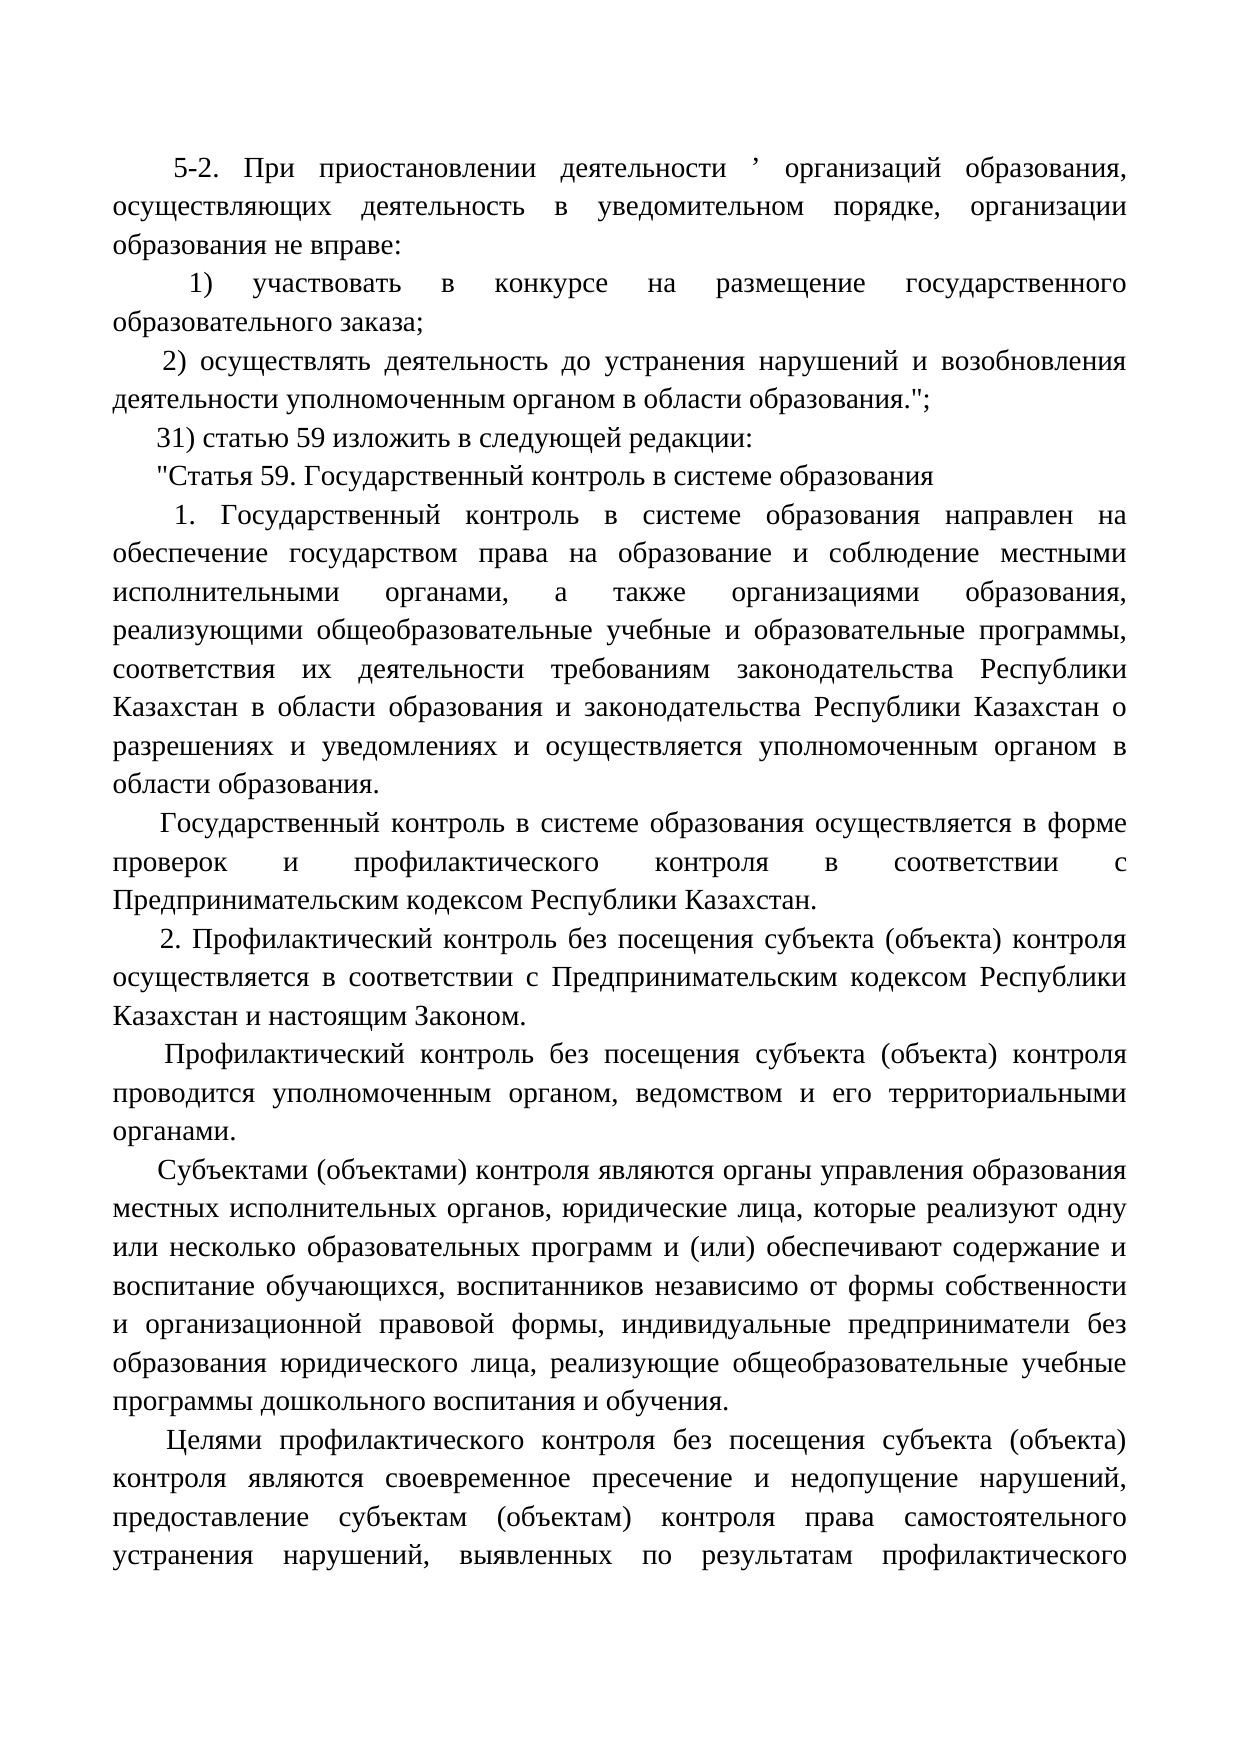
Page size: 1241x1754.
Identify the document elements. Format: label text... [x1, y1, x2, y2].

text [112, 1422, 1128, 1571]
text 5-2. При приостановлении деятельности ’ организаций образования, осуществляющих деятельность в уведомительном порядке, организации образования не вправе: [112, 150, 1128, 261]
text 1. Государственный контроль в системе образования направлен на обеспечение государством права на образование и соблюдение местными исполнительными органами, а также организациями образования, реализующими общеобразовательные учебные и образовательные программы, соответствия их деятельности требованиям законодательства Республики Казахстан в области образования и законодательства Республики Казахстан о разрешениях и уведомлениях и осуществляется уполномоченным органом в области образования. [112, 497, 1128, 800]
text Государственный контроль в системе образования осуществляется в форме проверок и профилактического контроля в соответствии с Предпринимательским кодексом Республики Казахстан. [112, 805, 1128, 916]
text "Статья 59. Государственный контроль в системе образования [112, 458, 1128, 492]
text 1) участвовать в конкурсе на размещение государственного образовательного заказа; [112, 266, 1128, 338]
text Профилактический контроль без посещения субъекта (объекта) контроля проводится уполномоченным органом, ведомством и его территориальными органами. [112, 1036, 1128, 1147]
text Субъектами (объектами) контроля являются органы управления образования местных исполнительных органов, юридические лица, которые реализуют одну или несколько образовательных программ и (или) обеспечивают содержание и воспитание обучающихся, воспитанников независимо от формы собственности и организационной правовой формы, индивидуальные предприниматели без образования юридического лица, реализующие общеобразовательные учебные программы дошкольного воспитания и обучения. [112, 1152, 1128, 1417]
text 2. Профилактический контроль без посещения субъекта (объекта) контроля осуществляется в соответствии с Предпринимательским кодексом Республики Казахстан и настоящим Законом. [112, 921, 1128, 1031]
text 2) осуществлять деятельность до устранения нарушений и возобновления деятельности уполномоченным органом в области образования."; [112, 343, 1128, 415]
text 31) статью 59 изложить в следующей редакции: [112, 420, 1128, 453]
